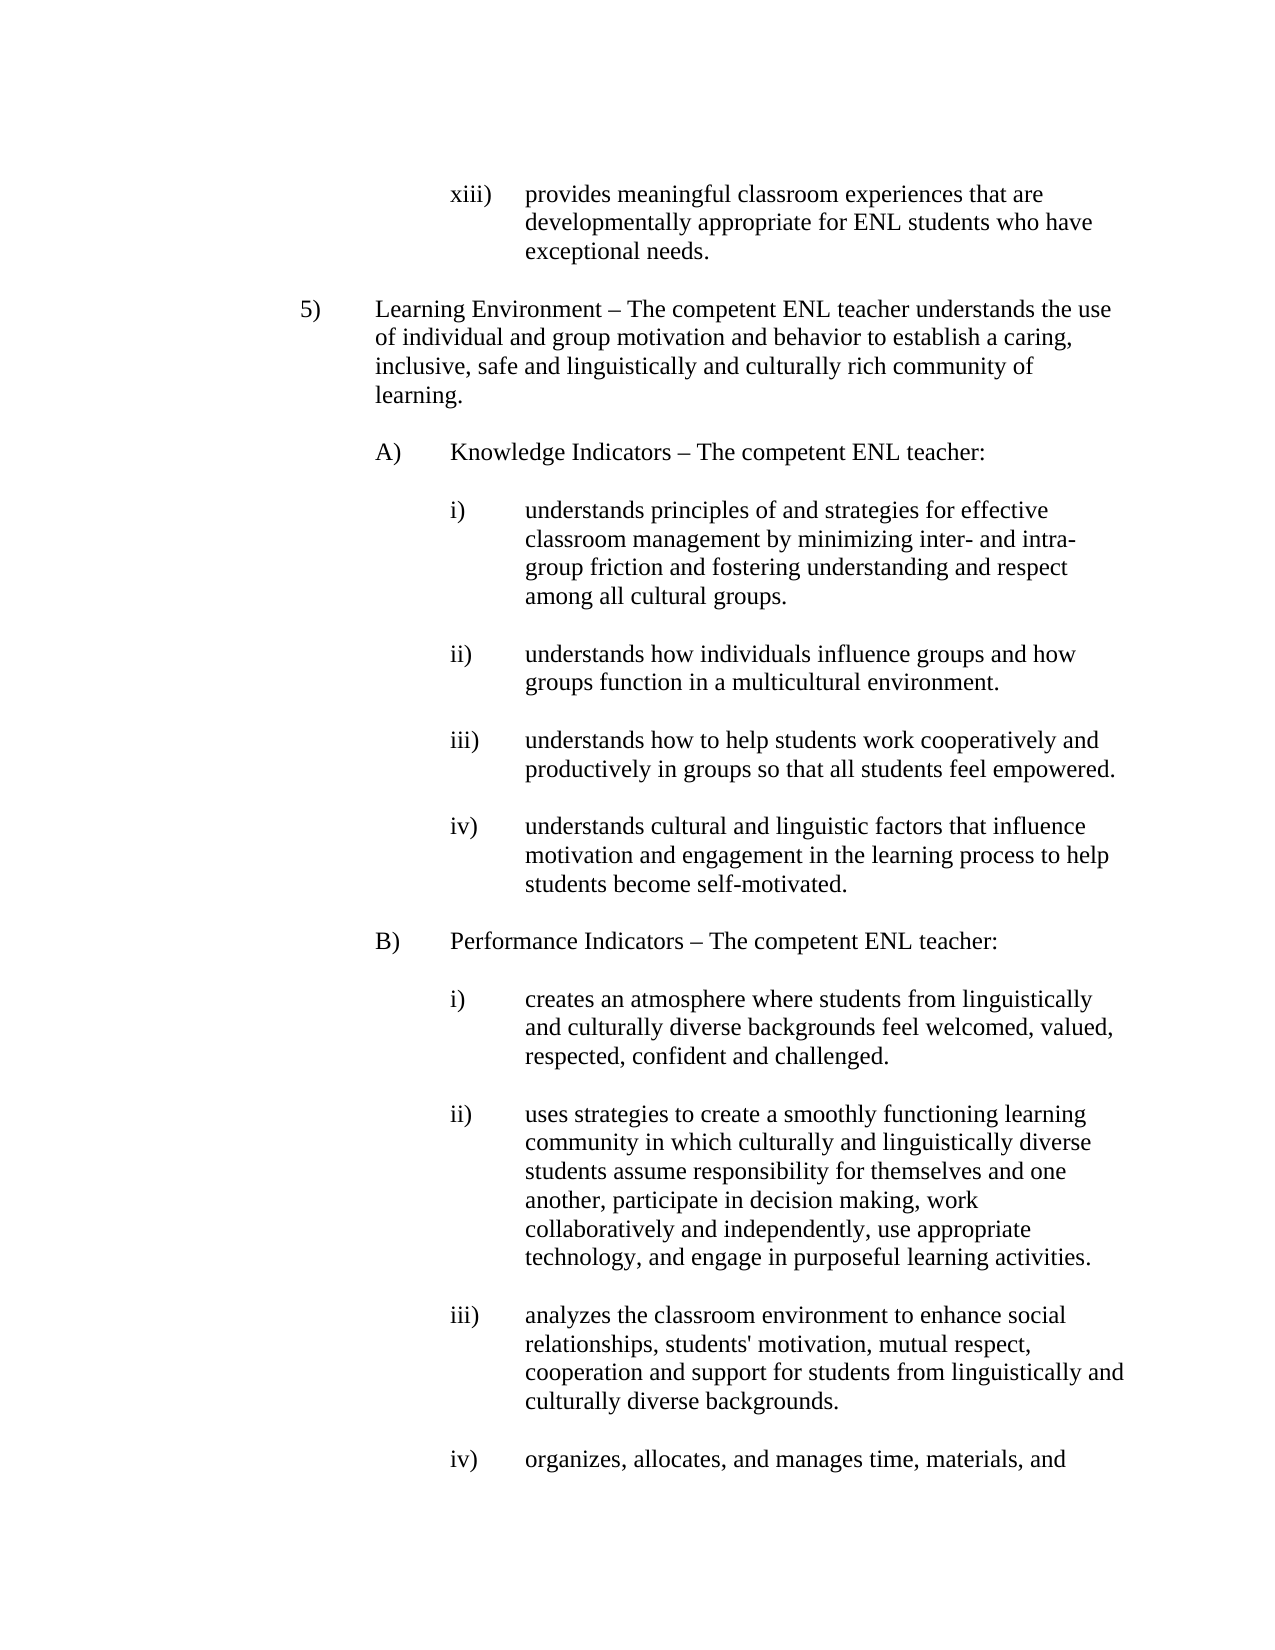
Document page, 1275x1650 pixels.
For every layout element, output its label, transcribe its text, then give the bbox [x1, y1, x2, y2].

text i) creates an atmosphere where students from linguistically and culturally diverse backgrounds feel welcomed, valued, respected, confident and challenged. [450, 984, 1125, 1070]
text xiii) provides meaningful classroom experiences that are developmentally appropriate for ENL students who have exceptional needs. [450, 179, 1125, 265]
text ii) understands how individuals influence groups and how groups function in a multicultural environment. [450, 639, 1125, 696]
text i) understands principles of and strategies for effective classroom management by minimizing inter- and intra-group friction and fostering understanding and respect among all cultural groups. [450, 495, 1125, 610]
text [450, 1444, 1125, 1472]
text iii) analyzes the classroom environment to enhance social relationships, students' motivation, mutual respect, cooperation and support for students from linguistically and culturally diverse backgrounds. [450, 1300, 1125, 1415]
text ii) uses strategies to create a smoothly functioning learning community in which culturally and linguistically diverse students assume responsibility for themselves and one another, participate in decision making, work collaboratively and independently, use appropriate technology, and engage in purposeful learning activities. [450, 1099, 1125, 1271]
text 5) Learning Environment – The competent ENL teacher understands the use of individual and group motivation and behavior to establish a caring, inclusive, safe and linguistically and culturally rich community of learning. [300, 294, 1125, 409]
text B) Performance Indicators – The competent ENL teacher: [375, 926, 1125, 955]
text A) Knowledge Indicators – The competent ENL teacher: [375, 437, 1125, 466]
text iv) understands cultural and linguistic factors that influence motivation and engagement in the learning process to help students become self-motivated. [450, 811, 1125, 897]
text iii) understands how to help students work cooperatively and productively in groups so that all students feel empowered. [450, 725, 1125, 782]
